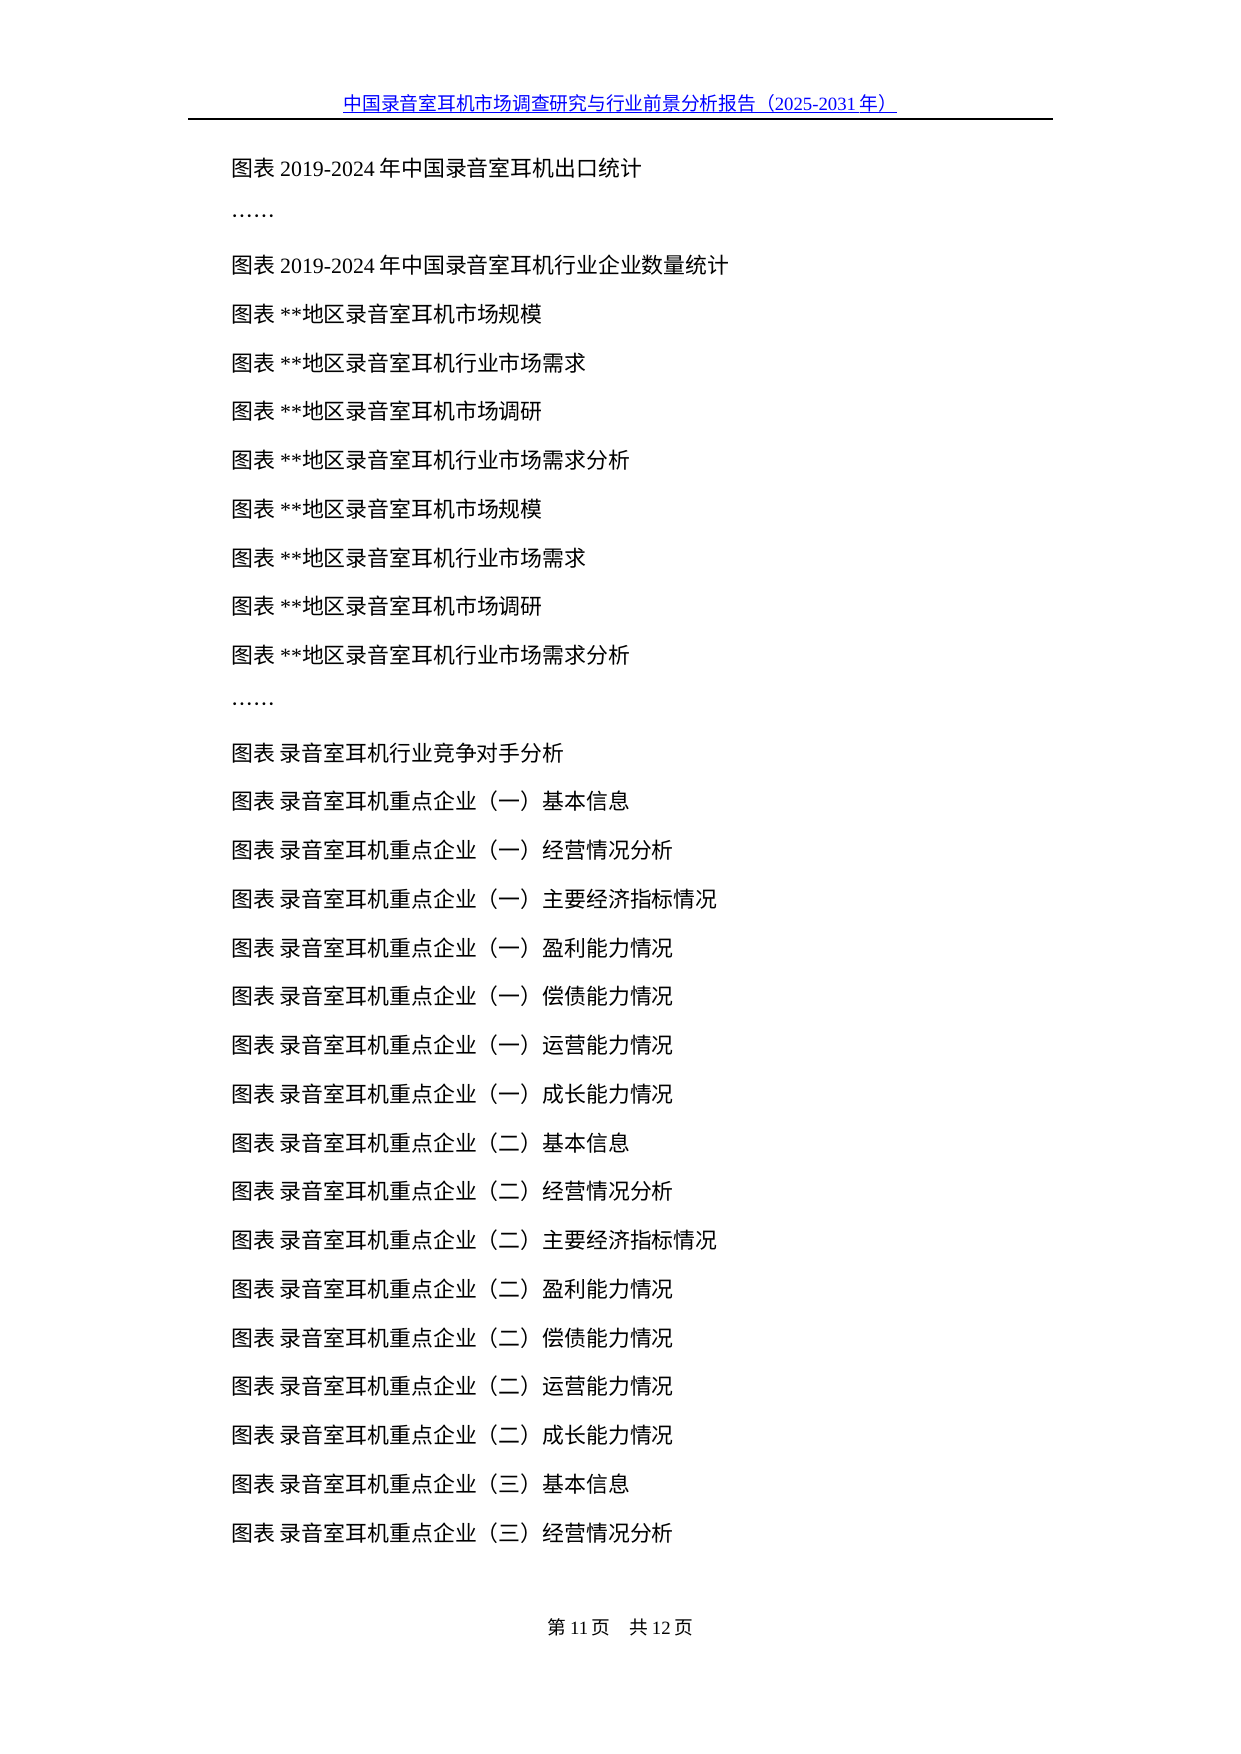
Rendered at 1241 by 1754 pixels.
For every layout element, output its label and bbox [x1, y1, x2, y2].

text [187, 150, 1053, 1548]
